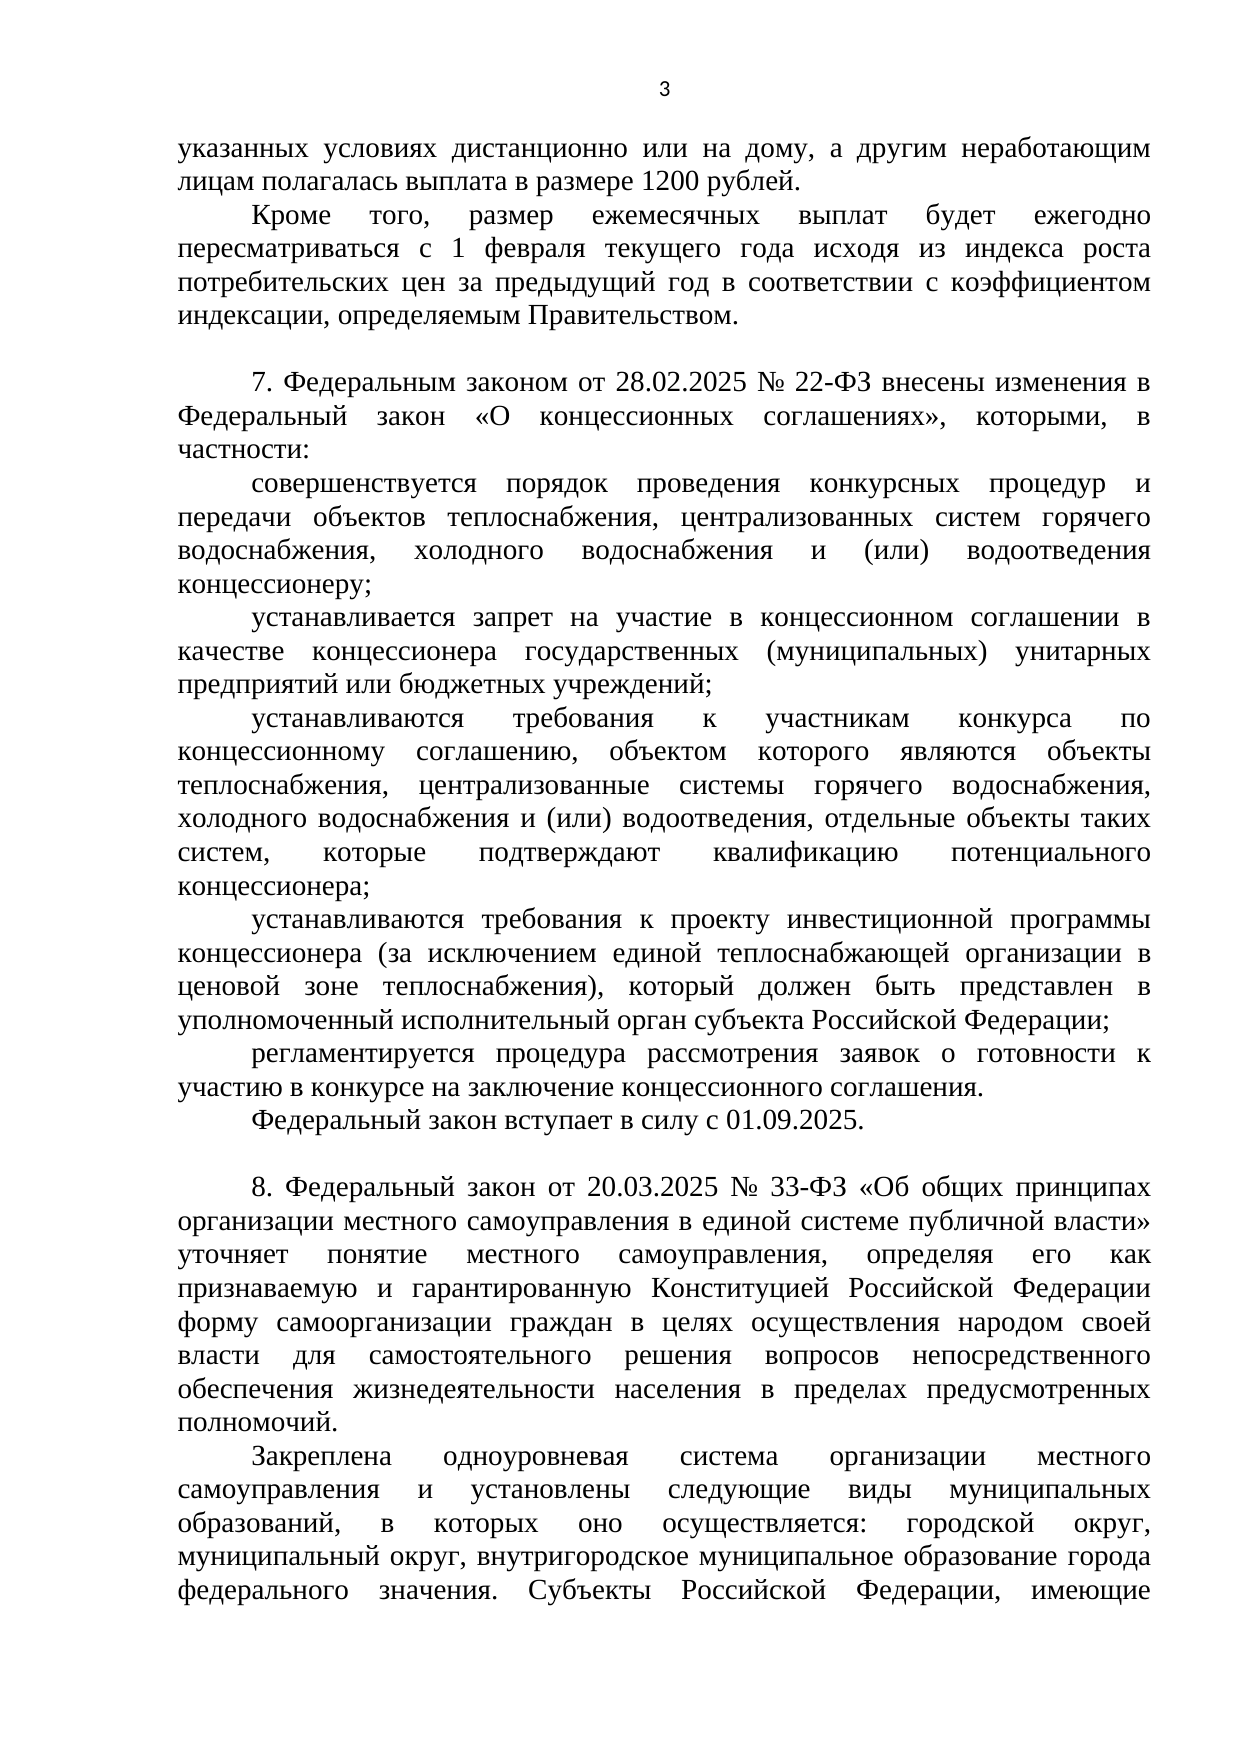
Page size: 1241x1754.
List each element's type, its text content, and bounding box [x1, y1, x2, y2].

text регламентируется процедура рассмотрения заявок о готовности к участию в конкурсе на заключение концессионного соглашения. [177, 1035, 1152, 1102]
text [177, 1438, 1152, 1606]
text Кроме того, размер ежемесячных выплат будет ежегодно пересматриваться с 1 февраля текущего года исходя из индекса роста потребительских цен за предыдущий год в соответствии с коэффициентом индексации, определяемым Правительством. [177, 197, 1152, 331]
text устанавливается запрет на участие в концессионном соглашении в качестве концессионера государственных (муниципальных) унитарных предприятий или бюджетных учреждений; [177, 599, 1152, 700]
text устанавливаются требования к участникам конкурса по концессионному соглашению, объектом которого являются объекты теплоснабжения, централизованные системы горячего водоснабжения, холодного водоснабжения и (или) водоотведения, отдельные объекты таких систем, которые подтверждают квалификацию потенциального концессионера; [177, 700, 1152, 901]
text устанавливаются требования к проекту инвестиционной программы концессионера (за исключением единой теплоснабжающей организации в ценовой зоне теплоснабжения), который должен быть представлен в уполномоченный исполнительный орган субъекта Российской Федерации; [177, 901, 1152, 1035]
text совершенствуется порядок проведения конкурсных процедур и передачи объектов теплоснабжения, централизованных систем горячего водоснабжения, холодного водоснабжения и (или) водоотведения концессионеру; [177, 465, 1152, 599]
text 7. Федеральным законом от 28.02.2025 № 22-ФЗ внесены изменения в Федеральный закон «О концессионных соглашениях», которыми, в частности: [177, 364, 1152, 465]
text 8. Федеральный закон от 20.03.2025 № 33-ФЗ «Об общих принципах организации местного самоуправления в единой системе публичной власти» уточняет понятие местного самоуправления, определяя его как признаваемую и гарантированную Конституцией Российской Федерации форму самоорганизации граждан в целях осуществления народом своей власти для самостоятельного решения вопросов непосредственного обеспечения жизнедеятельности населения в пределах предусмотренных полномочий. [177, 1169, 1152, 1438]
text Федеральный закон вступает в силу с 01.09.2025. [177, 1102, 1152, 1136]
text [177, 130, 1152, 197]
